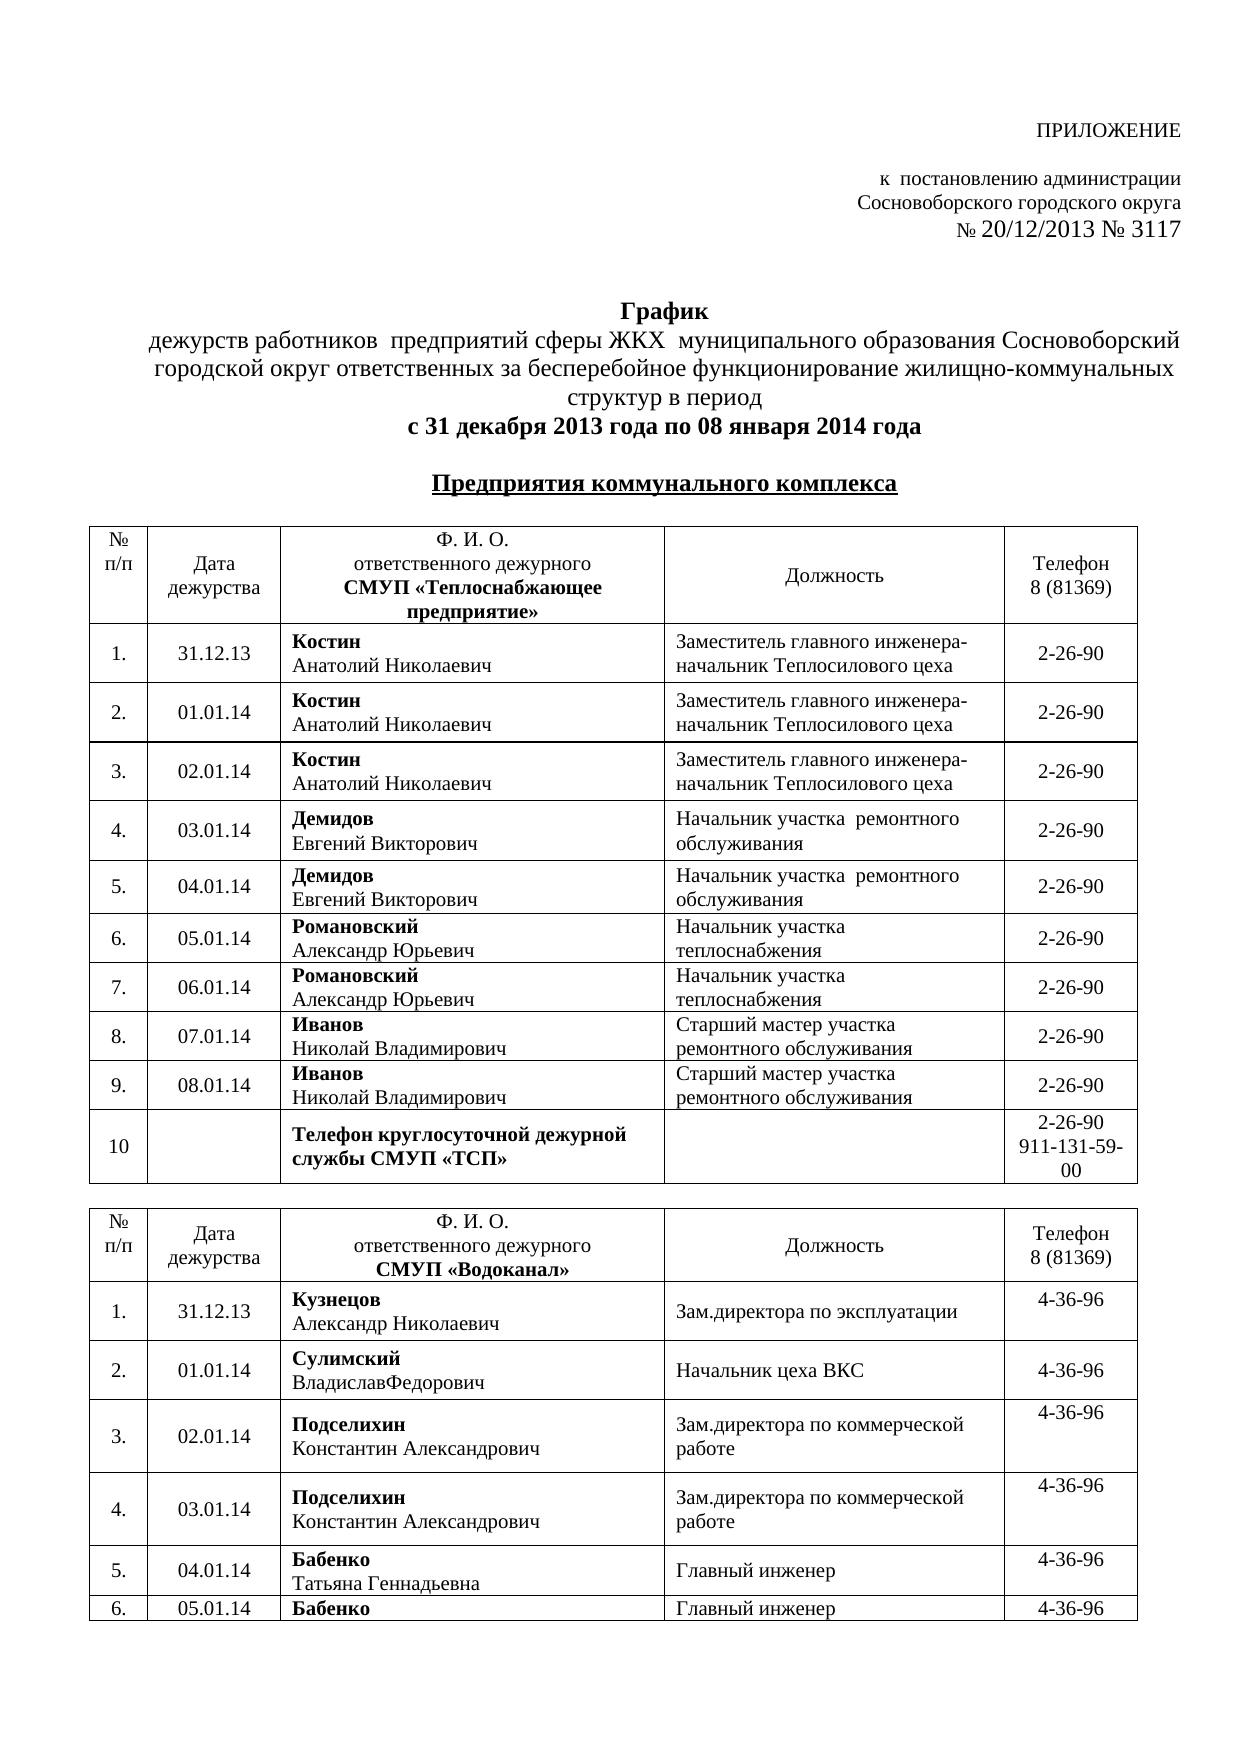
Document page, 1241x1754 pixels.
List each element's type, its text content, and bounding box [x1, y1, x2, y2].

table_cell 4-36-96 [1005, 1473, 1137, 1545]
table_cell 05.01.14 [148, 914, 280, 962]
table_cell Телефон круглосуточной дежурной службы СМУП «ТСП» [281, 1110, 664, 1182]
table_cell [281, 1596, 664, 1620]
table_cell Романовский Александр Юрьевич [281, 914, 664, 962]
table_cell Заместитель главного инженера-начальник Теплосилового цеха [665, 683, 1004, 741]
table_cell 2-26-90 [1005, 861, 1137, 913]
table_cell 5. [90, 1546, 147, 1594]
table_cell Начальник участка теплоснабжения [665, 914, 1004, 962]
table_cell Демидов Евгений Викторович [281, 801, 664, 859]
table_cell Романовский Александр Юрьевич [281, 963, 664, 1011]
table_cell 3. [90, 1400, 147, 1472]
table_cell 01.01.14 [148, 1341, 280, 1399]
table_cell Костин Анатолий Николаевич [281, 683, 664, 741]
text Предприятия коммунального комплекса [148, 468, 1181, 497]
text к постановлению администрации [148, 166, 1181, 190]
table_cell Кузнецов Александр Николаевич [281, 1282, 664, 1340]
table_cell [665, 1110, 1004, 1182]
table_cell 1. [90, 1282, 147, 1340]
table_cell 04.01.14 [148, 1546, 280, 1594]
table_cell 04.01.14 [148, 861, 280, 913]
table_cell 31.12.13 [148, 1282, 280, 1340]
table_cell 02.01.14 [148, 1400, 280, 1472]
table_cell Главный инженер [665, 1546, 1004, 1594]
table_cell 2-26-90 [1005, 1012, 1137, 1060]
table_cell 6. [90, 914, 147, 962]
table_cell Иванов Николай Владимирович [281, 1061, 664, 1109]
text График [148, 296, 1181, 325]
table_cell 03.01.14 [148, 801, 280, 859]
table_cell 5. [90, 861, 147, 913]
table_cell Костин Анатолий Николаевич [281, 743, 664, 800]
table_header Дата дежурства [148, 1209, 280, 1281]
table_cell 2-26-90 [1005, 1061, 1137, 1109]
table_cell Сулимский ВладиславФедорович [281, 1341, 664, 1399]
table_cell Иванов Николай Владимирович [281, 1012, 664, 1060]
table_cell 2-26-90 [1005, 683, 1137, 741]
table_cell 4-36-96 [1005, 1341, 1137, 1399]
table_cell 3. [90, 743, 147, 800]
table_cell 2-26-90 [1005, 801, 1137, 859]
table_cell Начальник цеха ВКС [665, 1341, 1004, 1399]
table_cell Зам.директора по коммерческой работе [665, 1400, 1004, 1472]
table_cell Зам.директора по коммерческой работе [665, 1473, 1004, 1545]
table_cell 03.01.14 [148, 1473, 280, 1545]
table_header № п/п [90, 1209, 147, 1281]
table_cell Демидов Евгений Викторович [281, 861, 664, 913]
table_cell 4-36-96 [1005, 1400, 1137, 1472]
text № 20/12/2013 № 3117 [148, 214, 1181, 243]
text ПРИЛОЖЕНИЕ [148, 118, 1181, 142]
table_cell 4. [90, 801, 147, 859]
table_cell 2. [90, 683, 147, 741]
table_header № п/п [90, 527, 147, 623]
table_cell Подселихин Константин Александрович [281, 1473, 664, 1545]
table_cell 2-26-90 [1005, 963, 1137, 1011]
table_cell 2-26-90 [1005, 914, 1137, 962]
table_cell 02.01.14 [148, 743, 280, 800]
text Сосновоборского городского округа [148, 190, 1181, 214]
table_cell Старший мастер участка ремонтного обслуживания [665, 1012, 1004, 1060]
table_cell Начальник участка ремонтного обслуживания [665, 861, 1004, 913]
table_cell Зам.директора по эксплуатации [665, 1282, 1004, 1340]
table_cell 06.01.14 [148, 963, 280, 1011]
table_cell Заместитель главного инженера-начальник Теплосилового цеха [665, 743, 1004, 800]
table_cell 6. [90, 1596, 147, 1620]
text дежурств работников предприятий сферы ЖКХ муниципального образования Сосновоборский городской округ ответственных за бесперебойное функционирование жилищно-коммунальных структур в период [148, 325, 1181, 411]
table_cell Бабенко Татьяна Геннадьевна [281, 1546, 664, 1594]
table_cell 4-36-96 [1005, 1546, 1137, 1594]
table_cell 2-26-90 911-131-59-00 [1005, 1110, 1137, 1182]
table_cell 9. [90, 1061, 147, 1109]
table_header Телефон 8 (81369) [1005, 527, 1137, 623]
table_cell 07.01.14 [148, 1012, 280, 1060]
table_cell 10 [90, 1110, 147, 1182]
table_cell Заместитель главного инженера-начальник Теплосилового цеха [665, 624, 1004, 682]
table_cell 8. [90, 1012, 147, 1060]
table_cell Старший мастер участка ремонтного обслуживания [665, 1061, 1004, 1109]
table_header Должность [665, 1209, 1004, 1281]
table_cell 7. [90, 963, 147, 1011]
table_cell 1. [90, 624, 147, 682]
table_cell 08.01.14 [148, 1061, 280, 1109]
table_cell 01.01.14 [148, 683, 280, 741]
table_cell 2-26-90 [1005, 743, 1137, 800]
text с 31 декабря 2013 года по 08 января 2014 года [148, 411, 1181, 440]
table_header Ф. И. О. ответственного дежурного СМУП «Теплоснабжающее предприятие» [281, 527, 664, 623]
table_header Телефон 8 (81369) [1005, 1209, 1137, 1281]
table_header Должность [665, 527, 1004, 623]
table_cell 31.12.13 [148, 624, 280, 682]
table_cell Костин Анатолий Николаевич [281, 624, 664, 682]
table_cell Подселихин Константин Александрович [281, 1400, 664, 1472]
table_cell 05.01.14 [148, 1596, 280, 1620]
table_cell [148, 1110, 280, 1182]
table_cell 2-26-90 [1005, 624, 1137, 682]
table_cell Начальник участка ремонтного обслуживания [665, 801, 1004, 859]
table_header Дата дежурства [148, 527, 280, 623]
table_cell 4. [90, 1473, 147, 1545]
table_cell 4-36-96 [1005, 1282, 1137, 1340]
table_cell Главный инженер [665, 1596, 1004, 1620]
table_header Ф. И. О. ответственного дежурного СМУП «Водоканал» [281, 1209, 664, 1281]
table_cell 4-36-96 [1005, 1596, 1137, 1620]
table_cell 2. [90, 1341, 147, 1399]
table_cell Начальник участка теплоснабжения [665, 963, 1004, 1011]
